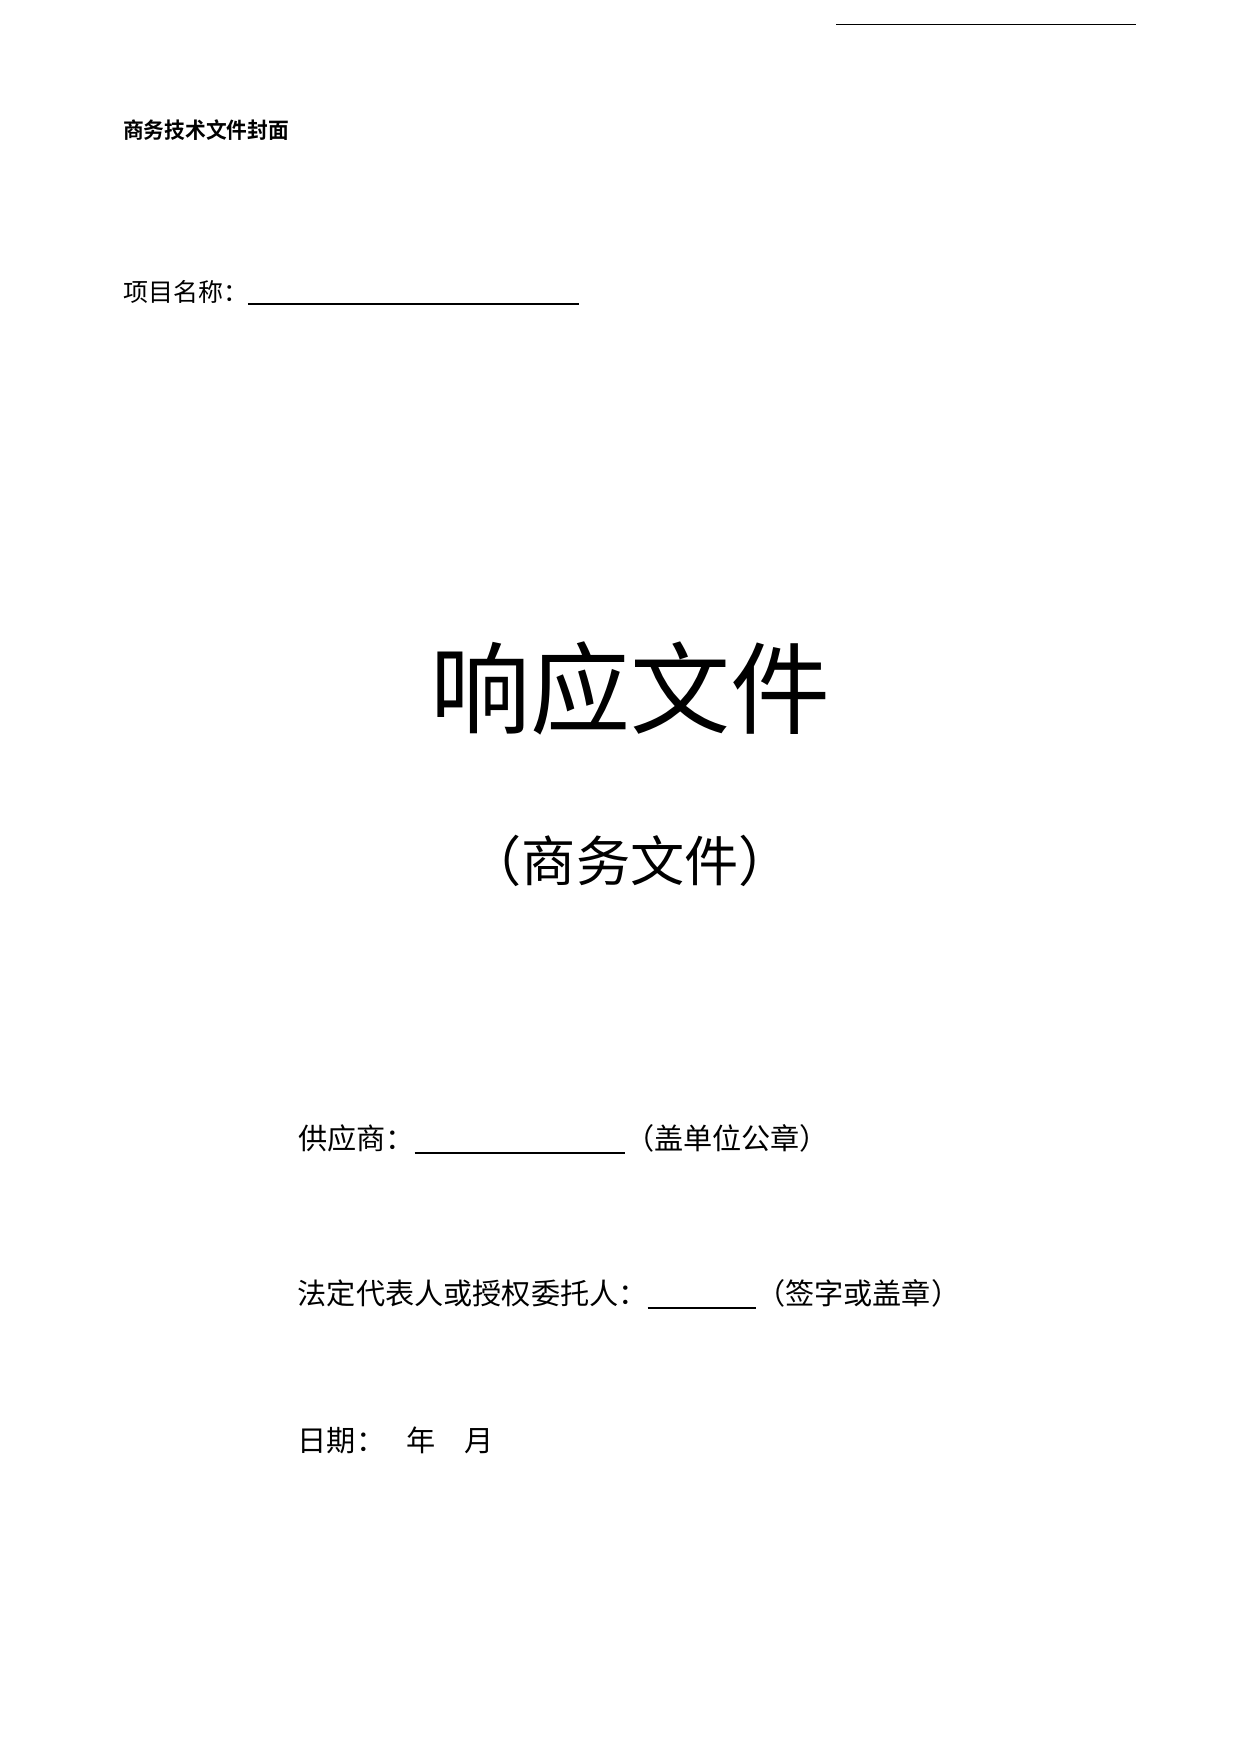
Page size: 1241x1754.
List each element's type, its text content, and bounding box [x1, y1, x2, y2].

subtitle 供应商： （盖单位公章） [123, 1115, 1136, 1158]
subtitle 法定代表人或授权委托人： （签字或盖章） [268, 1271, 961, 1313]
text （商务文件） [125, 819, 1135, 897]
text 响应文件 [125, 638, 1135, 748]
subtitle 项目名称： [123, 273, 1136, 309]
subtitle 日期： 年 月 [268, 1417, 961, 1459]
subtitle 商务技术文件封面 [123, 113, 1136, 144]
